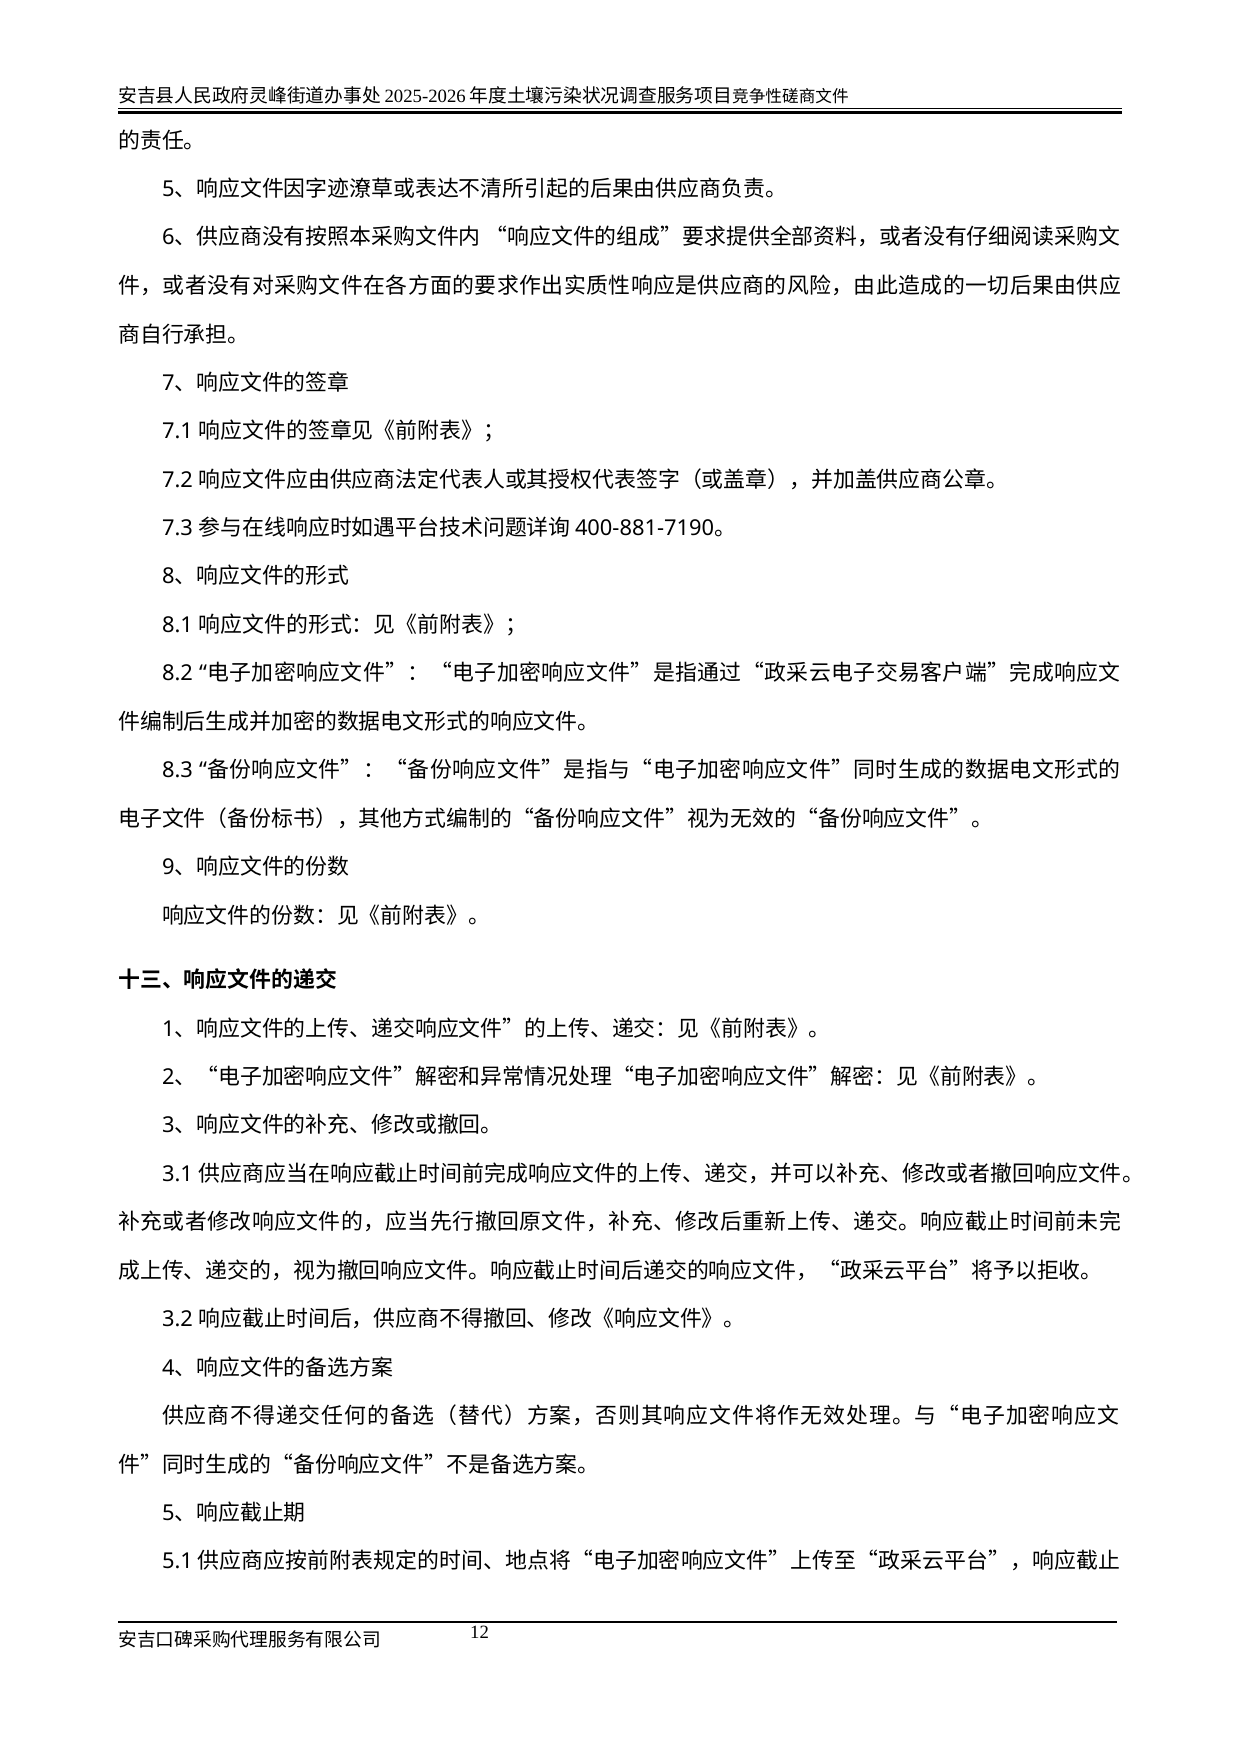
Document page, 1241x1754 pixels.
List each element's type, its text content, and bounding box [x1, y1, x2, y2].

text 9、响应文件的份数 [118, 849, 1122, 881]
text 5、响应截止期 [118, 1495, 1122, 1527]
text 4、响应文件的备选方案 [118, 1349, 1122, 1382]
text 3.1 供应商应当在响应截止时间前完成响应文件的上传、递交，并可以补充、修改或者撤回响应文件。补充或者修改响应文件的，应当先行撤回原文件，补充、修改后重新上传、递交。响应截止时间前未完成上传、递交的，视为撤回响应文件。响应截止时间后递交的响应文件，“政采云平台”将予以拒收。 [118, 1155, 1122, 1285]
text 供应商不得递交任何的备选（替代）方案，否则其响应文件将作无效处理。与“电子加密响应文件”同时生成的“备份响应文件”不是备选方案。 [118, 1398, 1122, 1479]
text 8、响应文件的形式 [118, 558, 1122, 591]
text 十三、响应文件的递交 [118, 962, 1122, 994]
text 6、供应商没有按照本采购文件内 “响应文件的组成”要求提供全部资料，或者没有仔细阅读采购文件，或者没有对采购文件在各方面的要求作出实质性响应是供应商的风险，由此造成的一切后果由供应商自行承担。 [118, 219, 1122, 349]
text 8.1 响应文件的形式：见《前附表》； [118, 606, 1122, 639]
text 1、响应文件的上传、递交响应文件”的上传、递交：见《前附表》。 [118, 1010, 1122, 1043]
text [118, 122, 1122, 155]
text 7.1 响应文件的签章见《前附表》； [118, 413, 1122, 446]
text 5、响应文件因字迹潦草或表达不清所引起的后果由供应商负责。 [118, 171, 1122, 203]
text 2、“电子加密响应文件”解密和异常情况处理“电子加密响应文件”解密：见《前附表》。 [118, 1058, 1122, 1091]
text 7.3 参与在线响应时如遇平台技术问题详询400-881-7190。 [118, 510, 1122, 542]
text 3、响应文件的补充、修改或撤回。 [118, 1107, 1122, 1139]
text 8.2 “电子加密响应文件”：“电子加密响应文件”是指通过“政采云电子交易客户端”完成响应文件编制后生成并加密的数据电文形式的响应文件。 [118, 655, 1122, 736]
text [118, 1543, 1122, 1576]
text 7、响应文件的签章 [118, 365, 1122, 397]
text 3.2 响应截止时间后，供应商不得撤回、修改《响应文件》。 [118, 1301, 1122, 1333]
text 响应文件的份数：见《前附表》。 [118, 897, 1122, 930]
text 7.2 响应文件应由供应商法定代表人或其授权代表签字（或盖章），并加盖供应商公章。 [118, 461, 1122, 494]
text 8.3 “备份响应文件”：“备份响应文件”是指与“电子加密响应文件”同时生成的数据电文形式的电子文件（备份标书），其他方式编制的“备份响应文件”视为无效的“备份响应文件”。 [118, 752, 1122, 833]
